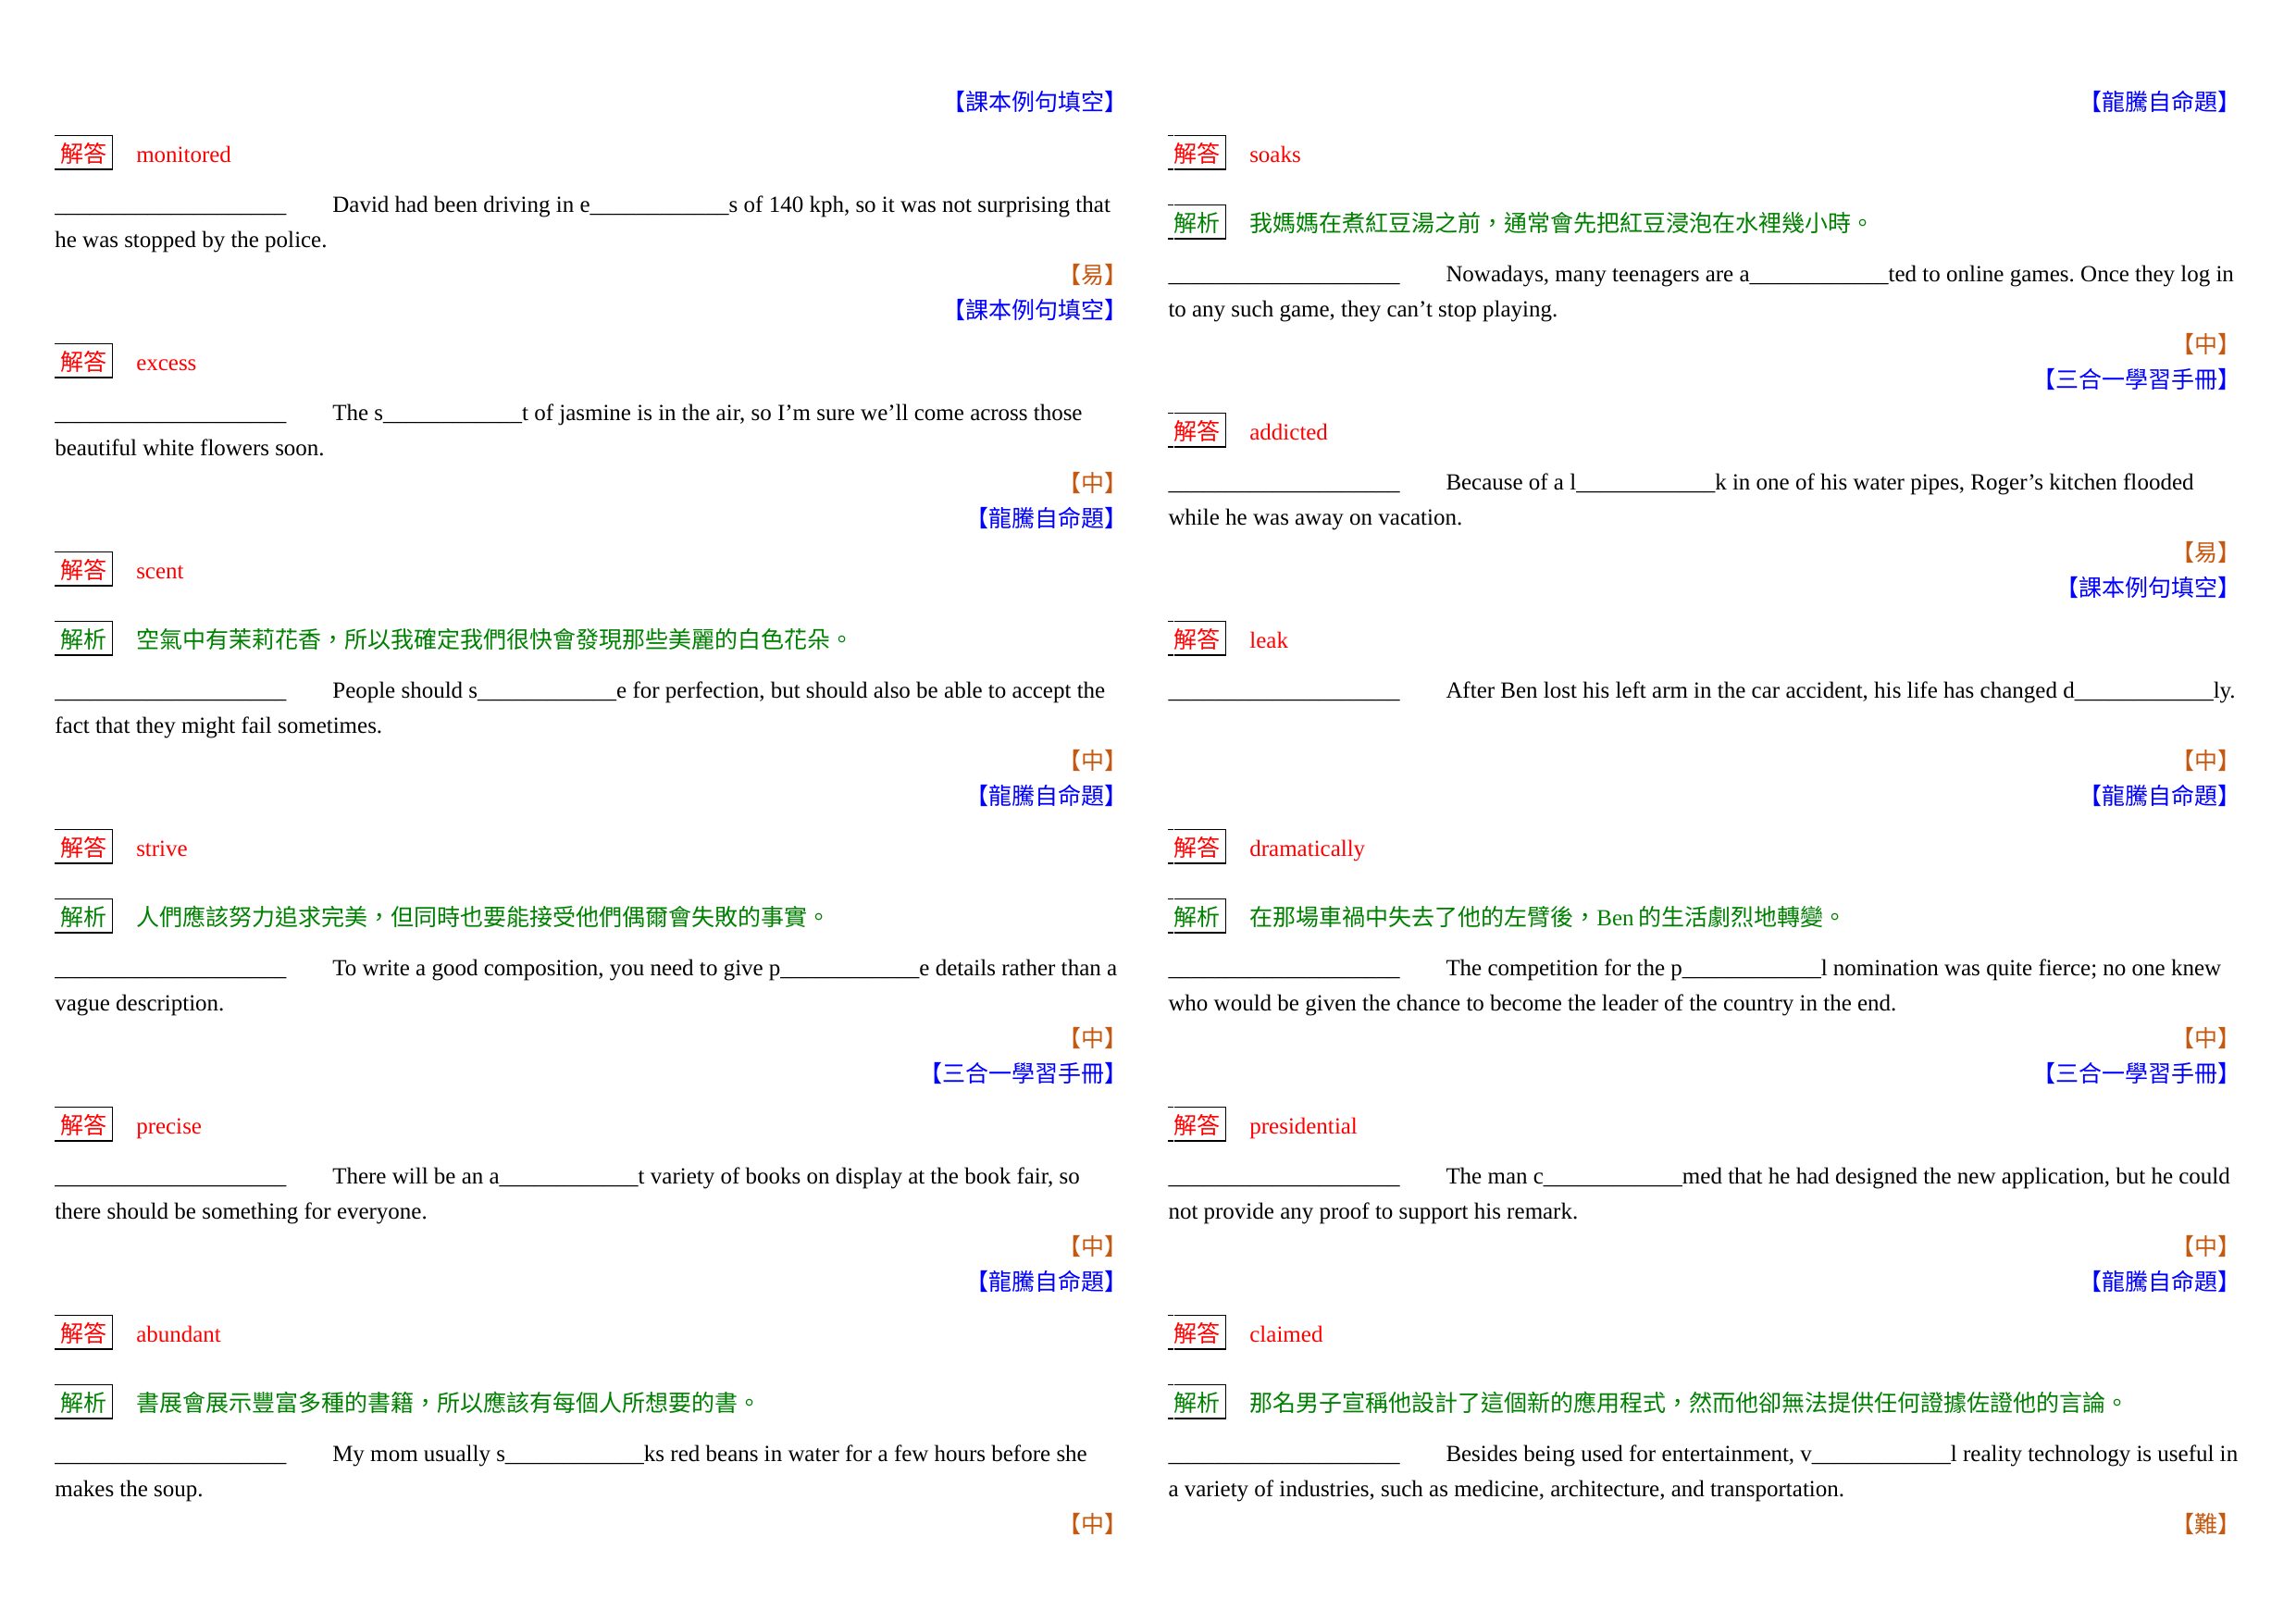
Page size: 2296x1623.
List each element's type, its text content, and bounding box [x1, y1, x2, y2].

text 【中】 [1168, 1020, 2240, 1054]
text 【易】 [55, 256, 1127, 291]
text 【課本例句填空】 [1168, 568, 2240, 603]
text 【中】 [1168, 742, 2240, 776]
text 【三合一學習手冊】 [55, 1054, 1127, 1089]
text 【中】 [55, 1020, 1127, 1054]
text 【課本例句填空】 [55, 291, 1127, 326]
text 【三合一學習手冊】 [1168, 360, 2240, 395]
text 【中】 [55, 1505, 1127, 1540]
text 【龍騰自命題】 [55, 776, 1127, 812]
text 【三合一學習手冊】 [1168, 1054, 2240, 1089]
text 【難】 [1168, 1505, 2240, 1540]
text 【龍騰自命題】 [1168, 82, 2240, 118]
text 【龍騰自命題】 [55, 1262, 1127, 1297]
text 【中】 [55, 1228, 1127, 1262]
text 【中】 [55, 465, 1127, 499]
text 【龍騰自命題】 [1168, 776, 2240, 812]
text 【課本例句填空】 [55, 82, 1127, 118]
text 【中】 [1168, 326, 2240, 360]
text 【龍騰自命題】 [1168, 1262, 2240, 1297]
text 【中】 [1168, 1228, 2240, 1262]
text 【易】 [1168, 534, 2240, 568]
text 【中】 [55, 742, 1127, 776]
text 【龍騰自命題】 [55, 499, 1127, 534]
